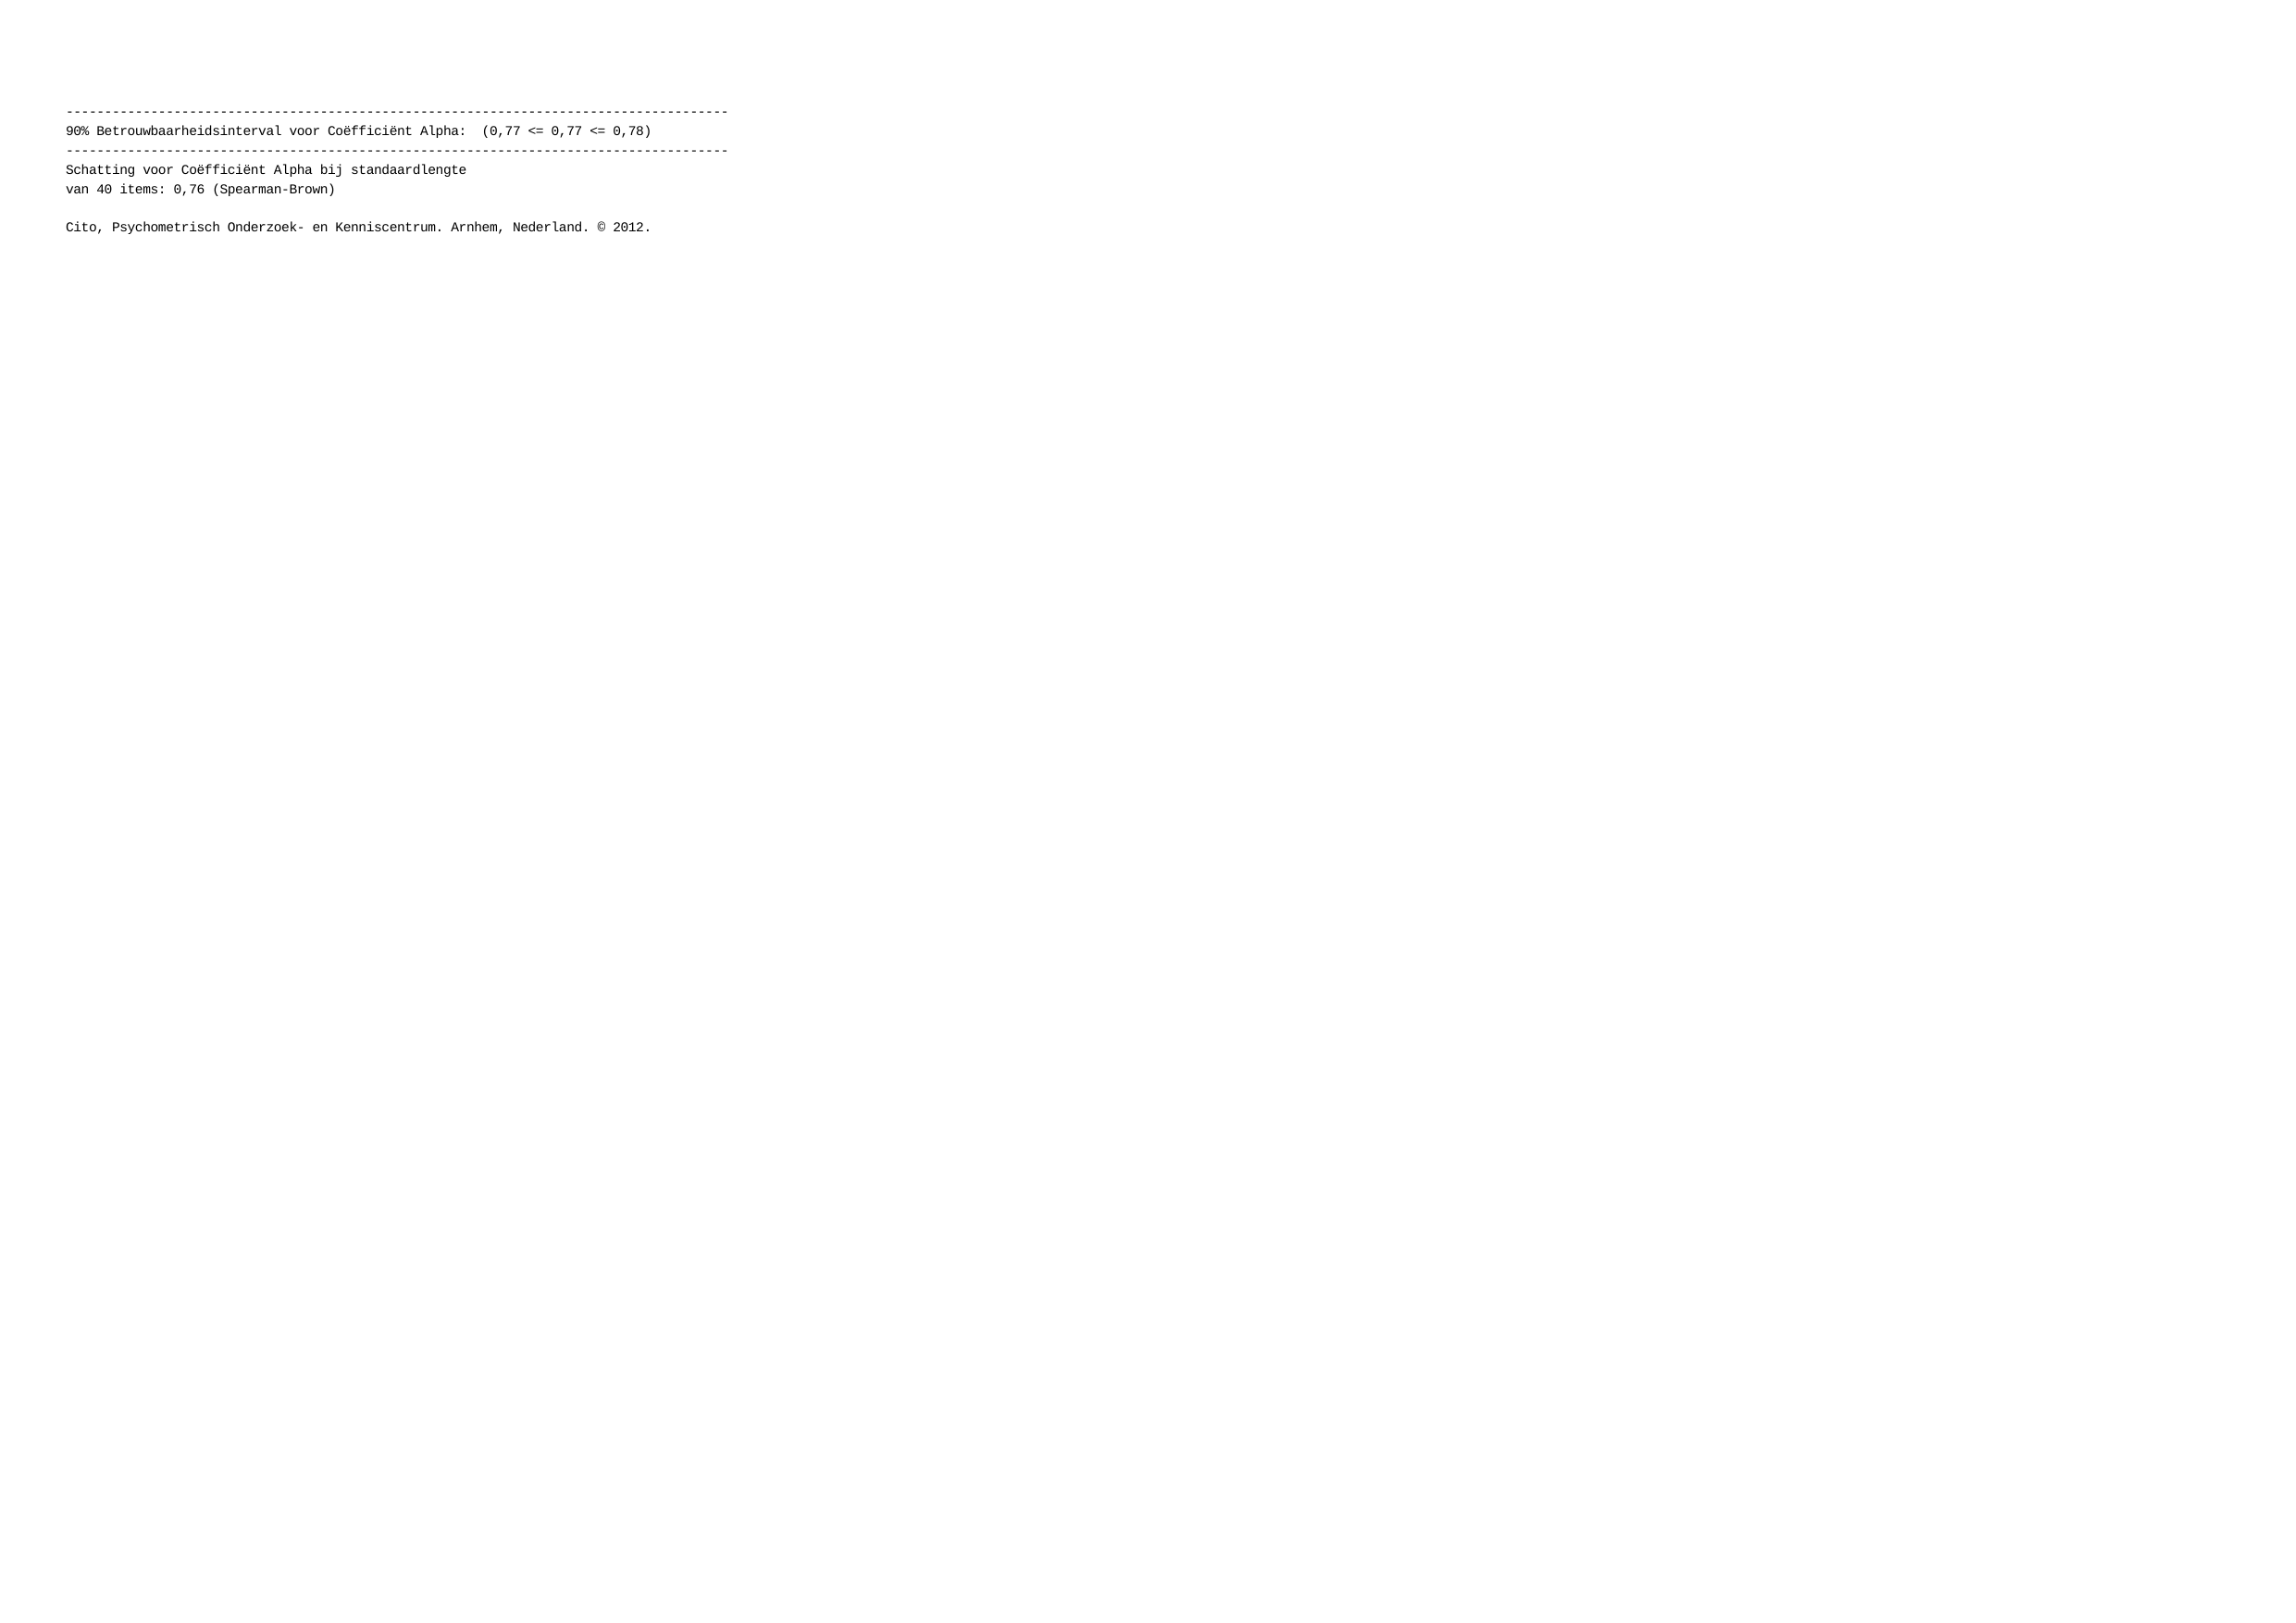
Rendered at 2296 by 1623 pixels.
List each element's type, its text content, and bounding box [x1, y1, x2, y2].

text Cito, Psychometrisch Onderzoek- en Kenniscentrum. Arnhem, Nederland. © 2012. [66, 217, 2252, 236]
text Schatting voor Coëfficiënt Alpha bij standaardlengte [66, 159, 2252, 179]
text -------------------------------------------------------------------------------------- [66, 140, 2252, 159]
text -------------------------------------------------------------------------------------- [66, 101, 2252, 120]
text 90% Betrouwbaarheidsinterval voor Coëfficiënt Alpha: (0,77 <= 0,77 <= 0,78) [66, 120, 2252, 140]
text van 40 items: 0,76 (Spearman-Brown) [66, 179, 2252, 197]
